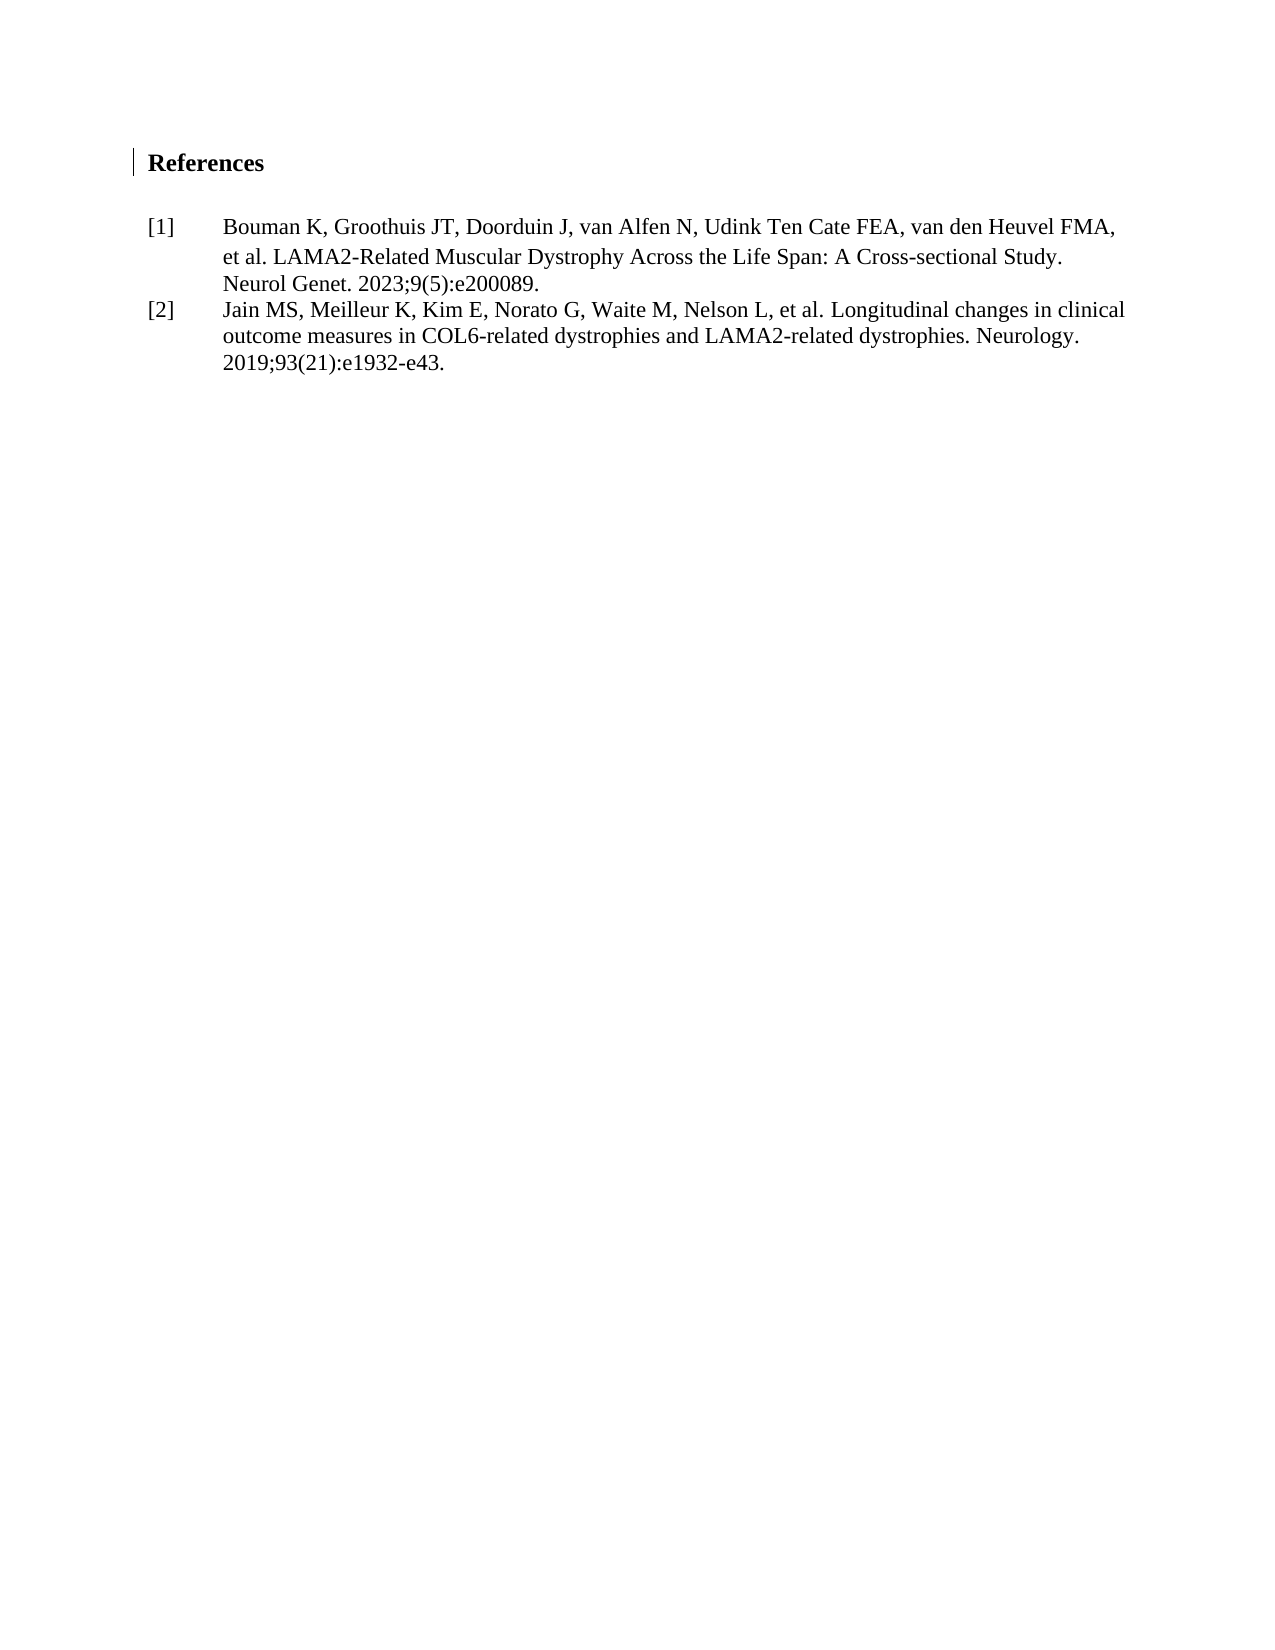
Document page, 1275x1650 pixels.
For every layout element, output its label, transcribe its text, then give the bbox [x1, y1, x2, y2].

text [1] Bouman K, Groothuis JT, Doorduin J, van Alfen N, Udink Ten Cate FEA, van den Heuvel FMA, et al. LAMA2-Related Muscular Dystrophy Across the Life Span: A Cross-sectional Study. Neurol Genet. 2023;9(5):e200089. [148, 195, 1127, 296]
text References [148, 148, 1127, 176]
text [2] Jain MS, Meilleur K, Kim E, Norato G, Waite M, Nelson L, et al. Longitudinal changes in clinical outcome measures in COL6-related dystrophies and LAMA2-related dystrophies. Neurology. 2019;93(21):e1932-e43. [148, 296, 1127, 375]
